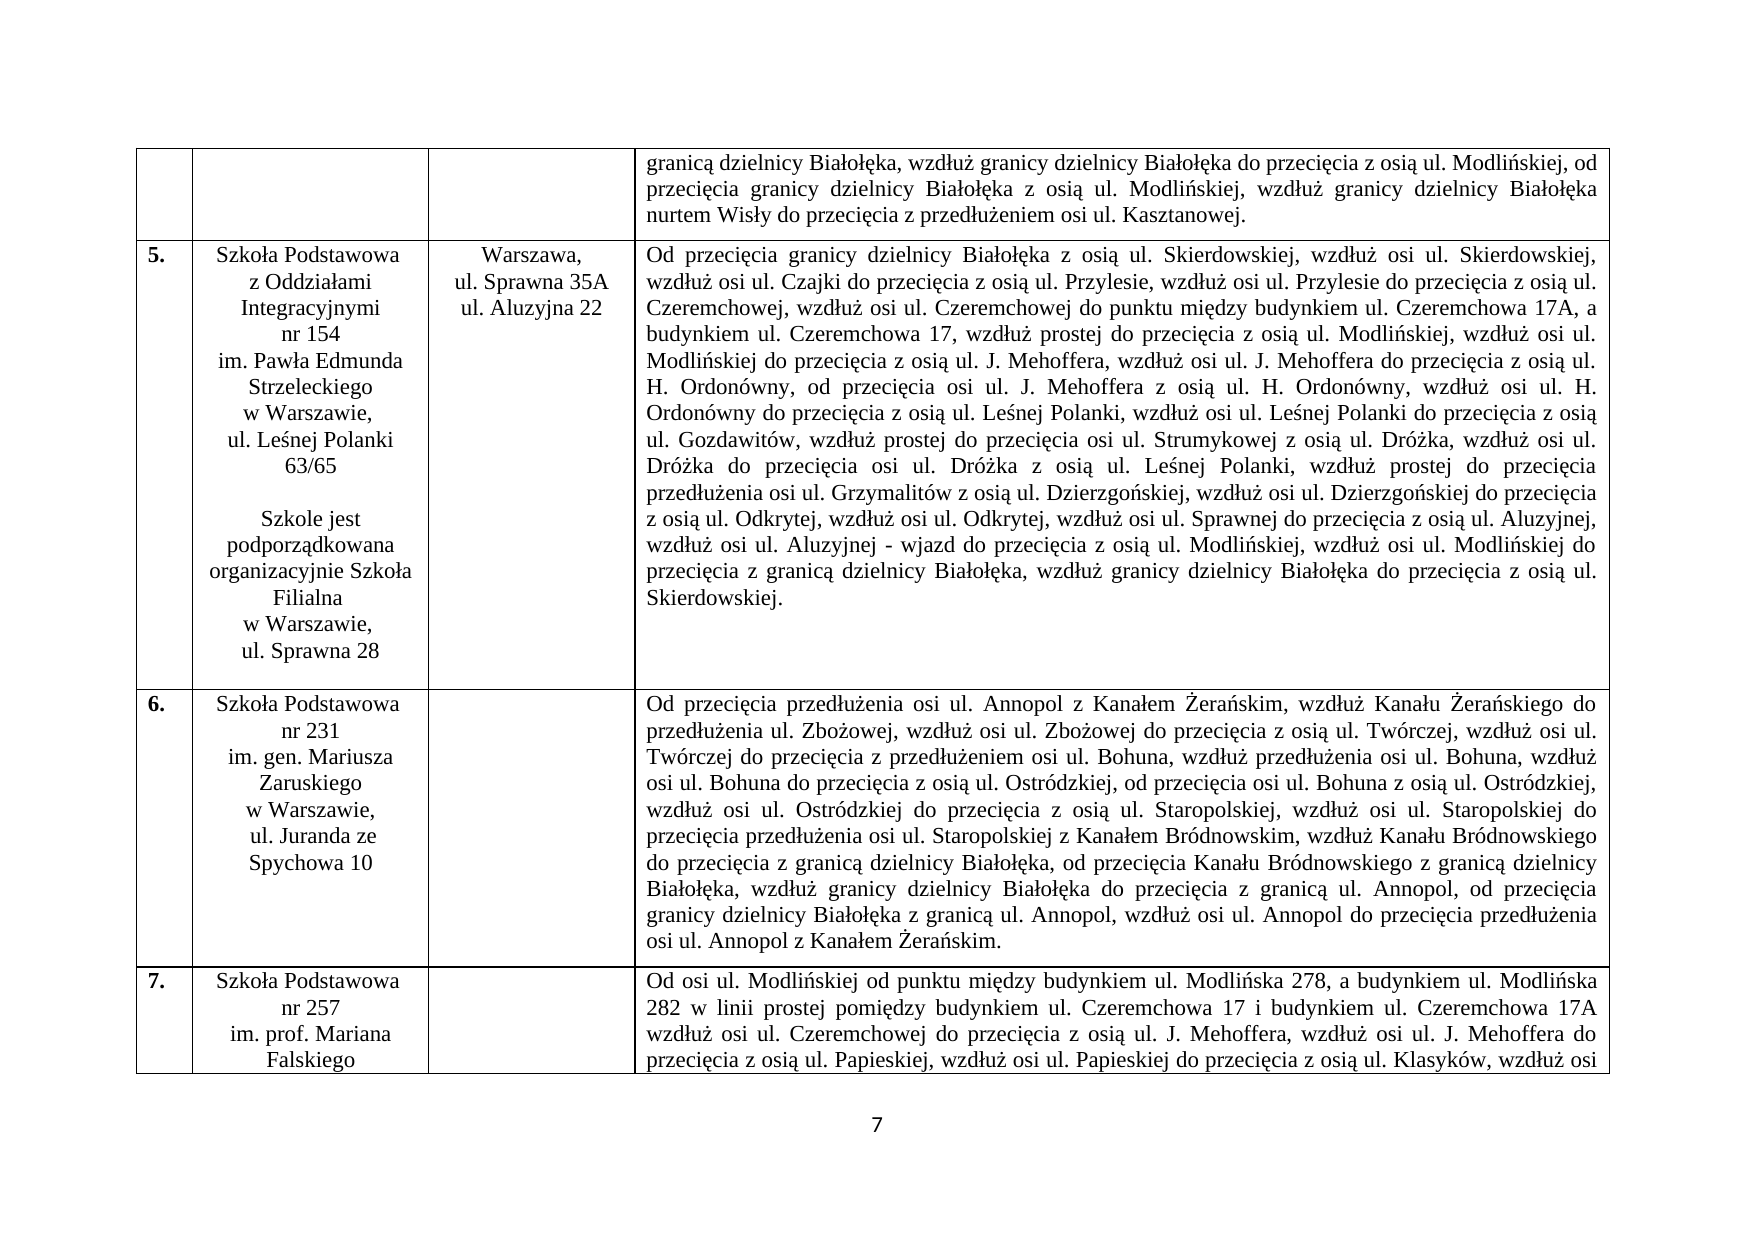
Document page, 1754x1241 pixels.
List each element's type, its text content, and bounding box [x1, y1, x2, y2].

table_cell Od przecięcia przedłużenia osi ul. Annopol z Kanałem Żerańskim, wzdłuż Kanału Żerańskiego do przedłużenia ul. Zbożowej, wzdłuż osi ul. Zbożowej do przecięcia z osią ul. Twórczej, wzdłuż osi ul. Twórczej do przecięcia z przedłużeniem osi ul. Bohuna, wzdłuż przedłużenia osi ul. Bohuna, wzdłuż osi ul. Bohuna do przecięcia z osią ul. Ostródzkiej, od przecięcia osi ul. Bohuna z osią ul. Ostródzkiej, wzdłuż osi ul. Ostródzkiej do przecięcia z osią ul. Staropolskiej, wzdłuż osi ul. Staropolskiej do przecięcia przedłużenia osi ul. Staropolskiej z Kanałem Bródnowskim, wzdłuż Kanału Bródnowskiego do przecięcia z granicą dzielnicy Białołęka, od przecięcia Kanału Bródnowskiego z granicą dzielnicy Białołęka, wzdłuż granicy dzielnicy Białołęka do przecięcia z granicą ul. Annopol, od przecięcia granicy dzielnicy Białołęka z granicą ul. Annopol, wzdłuż osi ul. Annopol do przecięcia przedłużenia osi ul. Annopol z Kanałem Żerańskim. [636, 690, 1609, 966]
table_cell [193, 149, 428, 240]
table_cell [429, 149, 634, 240]
table_cell Od przecięcia granicy dzielnicy Białołęka z osią ul. Skierdowskiej, wzdłuż osi ul. Skierdowskiej, wzdłuż osi ul. Czajki do przecięcia z osią ul. Przylesie, wzdłuż osi ul. Przylesie do przecięcia z osią ul. Czeremchowej, wzdłuż osi ul. Czeremchowej do punktu między budynkiem ul. Czeremchowa 17A, a budynkiem ul. Czeremchowa 17, wzdłuż prostej do przecięcia z osią ul. Modlińskiej, wzdłuż osi ul. Modlińskiej do przecięcia z osią ul. J. Mehoffera, wzdłuż osi ul. J. Mehoffera do przecięcia z osią ul. H. Ordonówny, od przecięcia osi ul. J. Mehoffera z osią ul. H. Ordonówny, wzdłuż osi ul. H. Ordonówny do przecięcia z osią ul. Leśnej Polanki, wzdłuż osi ul. Leśnej Polanki do przecięcia z osią ul. Gozdawitów, wzdłuż prostej do przecięcia osi ul. Strumykowej z osią ul. Dróżka, wzdłuż osi ul. Dróżka do przecięcia osi ul. Dróżka z osią ul. Leśnej Polanki, wzdłuż prostej do przecięcia przedłużenia osi ul. Grzymalitów z osią ul. Dzierzgońskiej, wzdłuż osi ul. Dzierzgońskiej do przecięcia z osią ul. Odkrytej, wzdłuż osi ul. Odkrytej, wzdłuż osi ul. Sprawnej do przecięcia z osią ul. Aluzyjnej, wzdłuż osi ul. Aluzyjnej - wjazd do przecięcia z osią ul. Modlińskiej, wzdłuż osi ul. Modlińskiej do przecięcia z granicą dzielnicy Białołęka, wzdłuż granicy dzielnicy Białołęka do przecięcia z osią ul. Skierdowskiej. [636, 241, 1609, 689]
table_cell [137, 149, 192, 240]
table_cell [636, 968, 1609, 1073]
table_cell [137, 690, 192, 966]
table_cell Szkoła Podstawowa z Oddziałami Integracyjnymi nr 154 im. Pawła Edmunda Strzeleckiego w Warszawie, ul. Leśnej Polanki 63/65 Szkole jest podporządkowana organizacyjnie Szkoła Filialna w Warszawie, ul. Sprawna 28 [193, 241, 428, 689]
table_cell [636, 149, 1609, 240]
table_cell Szkoła Podstawowa nr 231 im. gen. Mariusza Zaruskiego w Warszawie, ul. Juranda ze Spychowa 10 [193, 690, 428, 966]
table_cell Warszawa, ul. Sprawna 35A ul. Aluzyjna 22 [429, 241, 634, 689]
table_cell [429, 690, 634, 966]
table_cell [429, 968, 634, 1073]
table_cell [193, 968, 428, 1073]
table_cell [137, 241, 192, 689]
table_cell [137, 968, 192, 1073]
